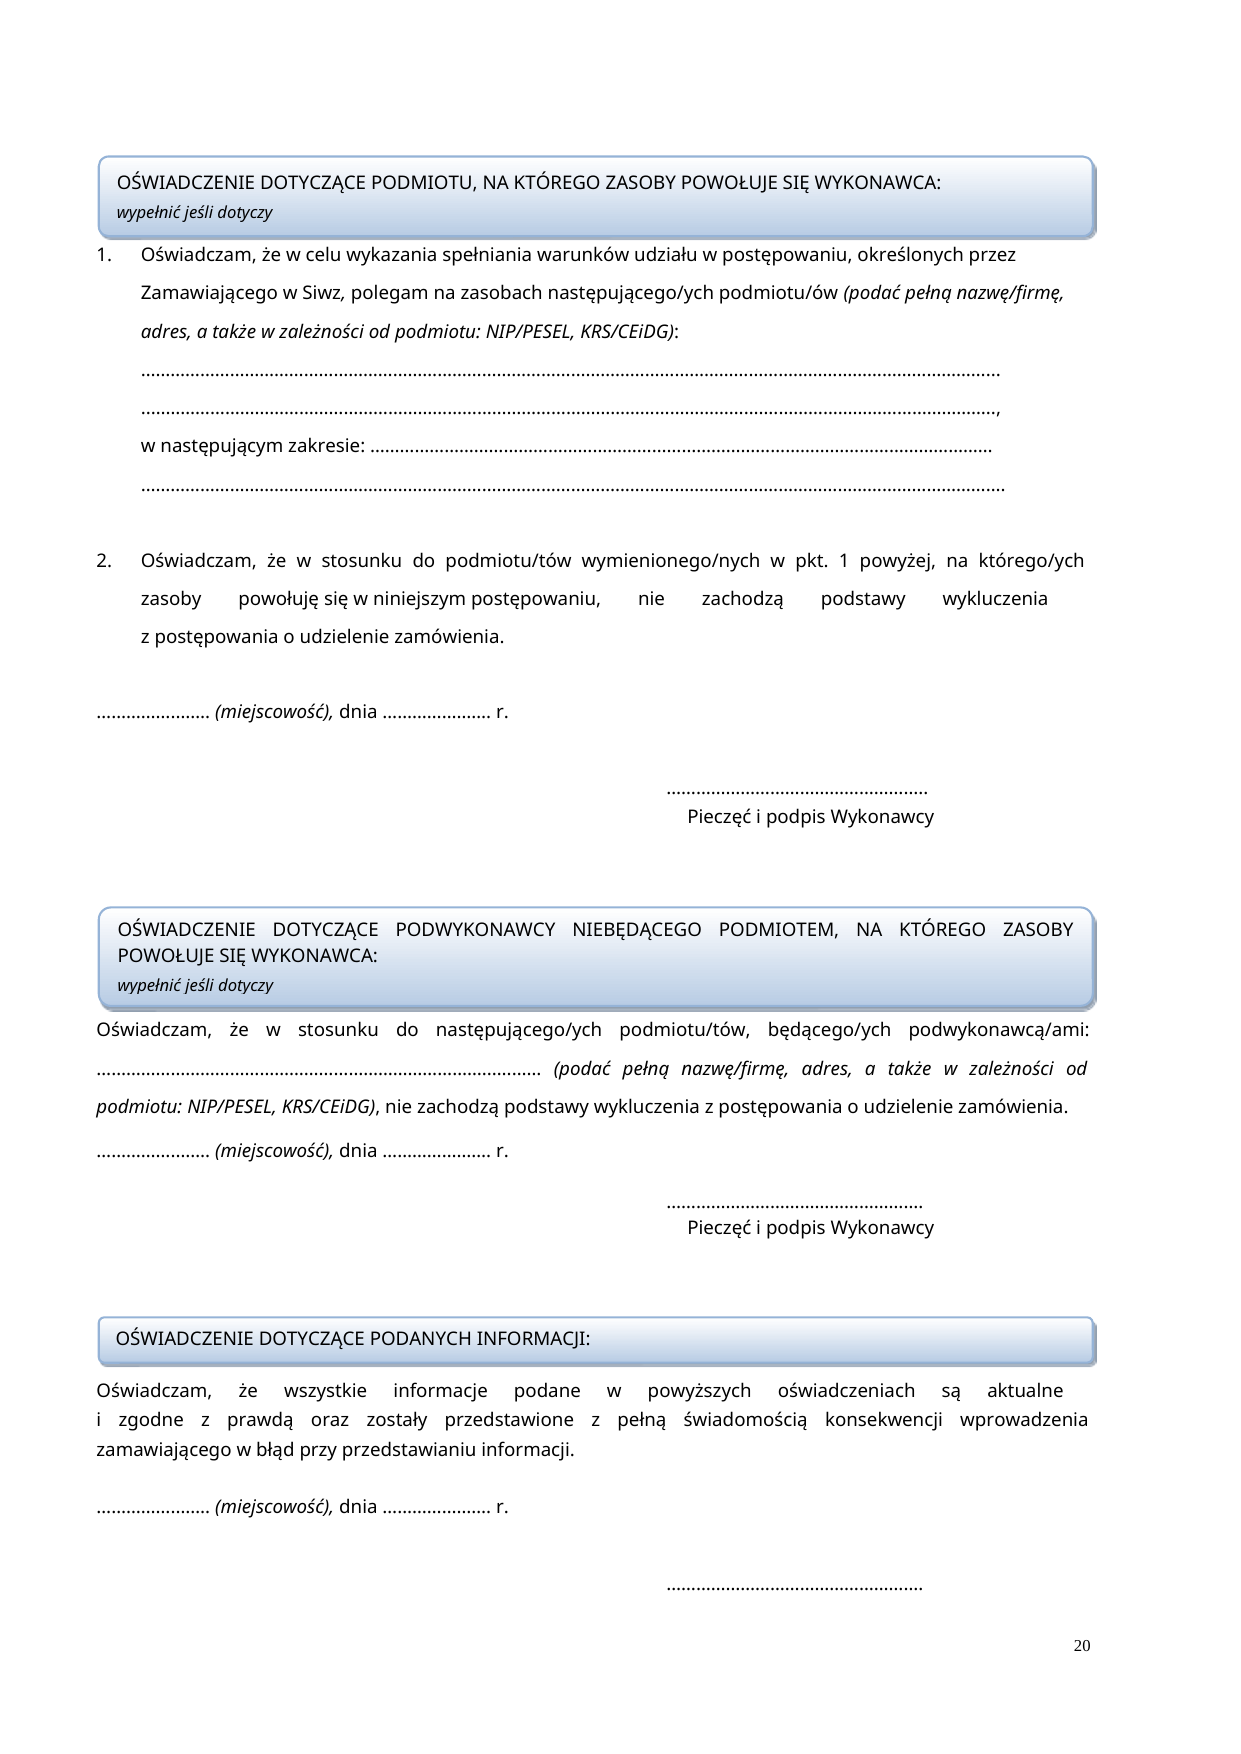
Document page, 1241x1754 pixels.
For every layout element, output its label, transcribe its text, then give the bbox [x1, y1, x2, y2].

text …………….……. (miejscowość), dnia …………………. r. [96, 698, 1090, 723]
text …………………………………………….. [96, 774, 1090, 800]
text Oświadczam, że wszystkie informacje podane w powyższych oświadczeniach są aktualne i zgodne z prawdą oraz zostały przedstawione z pełną świadomością konsekwencji wprowadzenia zamawiającego w błąd przy przedstawianiu informacji. [96, 1374, 1090, 1462]
text Pieczęć i podpis Wykonawcy [613, 1214, 1090, 1240]
text …………….……. (miejscowość), dnia …………………. r. [96, 1138, 1090, 1163]
list Oświadczam, że w celu wykazania spełniania warunków udziału w postępowaniu, określonych przez Zamawiającego w Siwz, polegam na zasobach następującego/ych podmiotu/ów (podać pełną nazwę/firmę, adres, a także w zależności od podmiotu: NIP/PESEL, KRS/CEiDG): ………………………………………………………………………………………………………………………………………………………... [96, 241, 1086, 382]
text ……………………………………………. [96, 1570, 1090, 1596]
text ……………………………………………. [96, 1189, 1090, 1214]
text Oświadczam, że w stosunku do następującego/ych podmiotu/tów, będącego/ych podwykonawcą/ami: ……………………………………………………………………..….…… (podać pełną nazwę/firmę, adres, a także w zależności od podmiotu: NIP/PESEL, KRS/CEiDG), nie zachodzą podstawy wykluczenia z postępowania o udzielenie zamówienia. [96, 1017, 1090, 1119]
list Oświadczam, że w stosunku do podmiotu/tów wymienionego/nych w pkt. 1 powyżej, na którego/ych zasoby powołuję się w niniejszym postępowaniu, nie zachodzą podstawy wykluczenia z postępowania o udzielenie zamówienia. [96, 547, 1086, 649]
text Pieczęć i podpis Wykonawcy [651, 800, 1090, 829]
text …………………………………………………………………………………………………………………………………………………………. [141, 471, 1086, 496]
text ..……………………………………………………………………………………………………………….…………………………………….., w następującym zakresie: ……………………………………………………………………………………………………………… [141, 394, 1086, 458]
text …………….……. (miejscowość), dnia …………………. r. [96, 1493, 1090, 1519]
